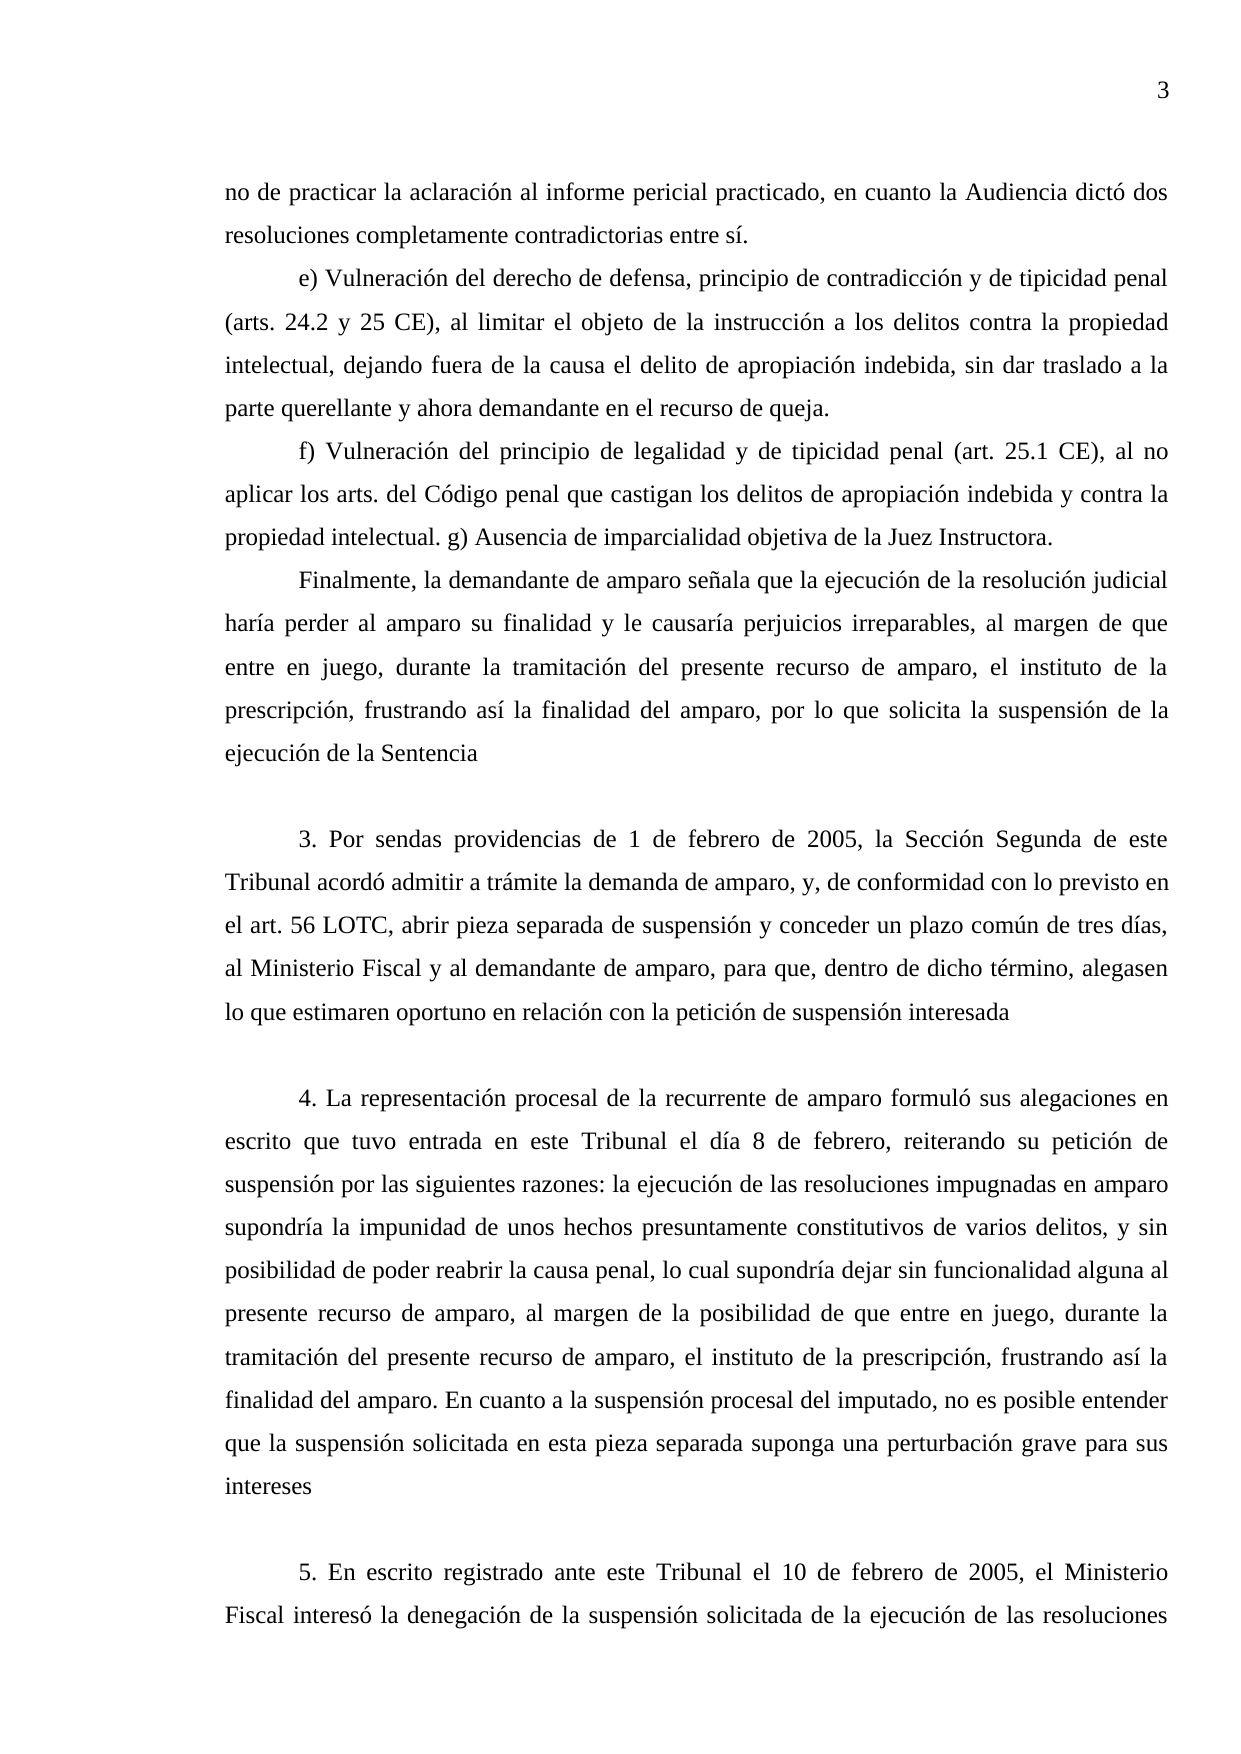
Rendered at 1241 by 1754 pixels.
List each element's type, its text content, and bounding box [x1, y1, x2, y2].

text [224, 177, 1169, 249]
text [224, 1557, 1169, 1629]
text f) Vulneración del principio de legalidad y de tipicidad penal (art. 25.1 CE), al no aplicar los arts. del Código penal que castigan los delitos de apropiación indebida y contra la propiedad intelectual. g) Ausencia de imparcialidad objetiva de la Juez Instructora. [224, 436, 1169, 551]
text Finalmente, la demandante de amparo señala que la ejecución de la resolución judicial haría perder al amparo su finalidad y le causaría perjuicios irreparables, al margen de que entre en juego, durante la tramitación del presente recurso de amparo, el instituto de la prescripción, frustrando así la finalidad del amparo, por lo que solicita la suspensión de la ejecución de la Sentencia [224, 565, 1169, 767]
text 4. La representación procesal de la recurrente de amparo formuló sus alegaciones en escrito que tuvo entrada en este Tribunal el día 8 de febrero, reiterando su petición de suspensión por las siguientes razones: la ejecución de las resoluciones impugnadas en amparo supondría la impunidad de unos hechos presuntamente constitutivos de varios delitos, y sin posibilidad de poder reabrir la causa penal, lo cual supondría dejar sin funcionalidad alguna al presente recurso de amparo, al margen de la posibilidad de que entre en juego, durante la tramitación del presente recurso de amparo, el instituto de la prescripción, frustrando así la finalidad del amparo. En cuanto a la suspensión procesal del imputado, no es posible entender que la suspensión solicitada en esta pieza separada suponga una perturbación grave para sus intereses [224, 1083, 1169, 1500]
text e) Vulneración del derecho de defensa, principio de contradicción y de tipicidad penal (arts. 24.2 y 25 CE), al limitar el objeto de la instrucción a los delitos contra la propiedad intelectual, dejando fuera de la causa el delito de apropiación indebida, sin dar traslado a la parte querellante y ahora demandante en el recurso de queja. [224, 263, 1169, 422]
text 3. Por sendas providencias de 1 de febrero de 2005, la Sección Segunda de este Tribunal acordó admitir a trámite la demanda de amparo, y, de conformidad con lo previsto en el art. 56 LOTC, abrir pieza separada de suspensión y conceder un plazo común de tres días, al Ministerio Fiscal y al demandante de amparo, para que, dentro de dicho término, alegasen lo que estimaren oportuno en relación con la petición de suspensión interesada [224, 824, 1169, 1025]
